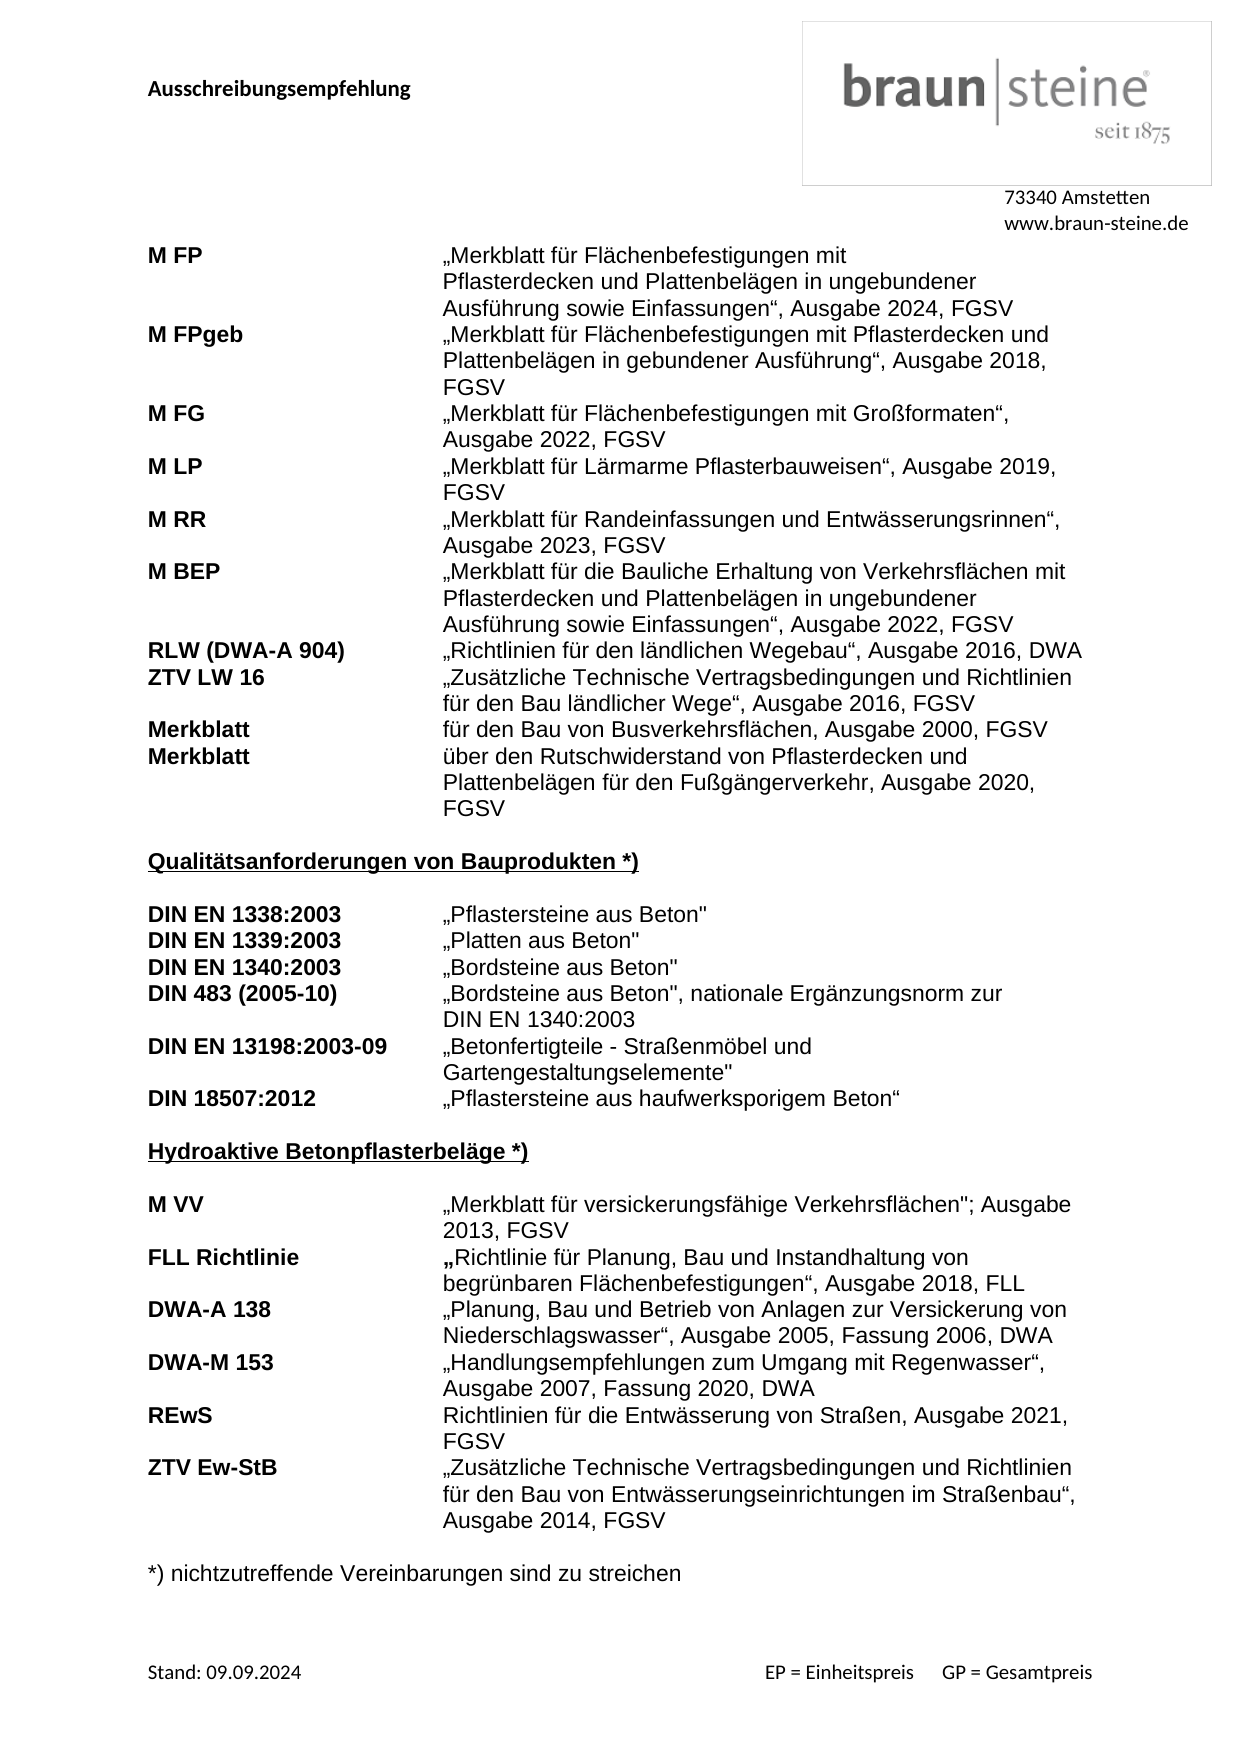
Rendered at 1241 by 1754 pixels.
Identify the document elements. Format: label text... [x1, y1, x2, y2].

text Gartengestaltungselemente" [148, 1059, 1093, 1085]
text M BEP „Merkblatt für die Bauliche Erhaltung von Verkehrsflächen mit Pflasterdecken und Plattenbelägen in ungebundener Ausführung sowie Einfassungen“, Ausgabe 2022, FGSV [148, 558, 1093, 637]
text DIN EN 13198:2003-09 „Betonfertigteile - Straßenmöbel und [148, 1033, 1093, 1059]
text für den Bau ländlicher Wege“, Ausgabe 2016, FGSV [148, 690, 1093, 716]
text DWA-A 138 „Planung, Bau und Betrieb von Anlagen zur Versickerung von Niederschlagswasser“, Ausgabe 2005, Fassung 2006, DWA [148, 1296, 1093, 1349]
text DWA-M 153 „Handlungsempfehlungen zum Umgang mit Regenwasser“, Ausgabe 2007, Fassung 2020, DWA [148, 1349, 1093, 1402]
text Merkblatt für den Bau von Busverkehrsflächen, Ausgabe 2000, FGSV [148, 716, 1093, 743]
text M RR „Merkblatt für Randeinfassungen und Entwässerungsrinnen“, Ausgabe 2023, FGSV [148, 506, 1093, 558]
text *) nichtzutreffende Vereinbarungen sind zu streichen [148, 1560, 1093, 1586]
picture [793, 12, 1218, 191]
text Qualitätsanforderungen von Bauprodukten *) [148, 848, 1093, 874]
text DIN 18507:2012 „Pflastersteine aus haufwerksporigem Beton“ [148, 1085, 1093, 1112]
text ZTV Ew-StB „Zusätzliche Technische Vertragsbedingungen und Richtlinien für den Bau von Entwässerungseinrichtungen im Straßenbau“, Ausgabe 2014, FGSV [148, 1454, 1093, 1533]
text DIN EN 1338:2003 „Pflastersteine aus Beton" [148, 901, 1093, 927]
text DIN 483 (2005-10) „Bordsteine aus Beton", nationale Ergänzungsnorm zur [148, 980, 1093, 1006]
text M FG „Merkblatt für Flächenbefestigungen mit Großformaten“, Ausgabe 2022, FGSV [148, 400, 1093, 453]
text M FPgeb „Merkblatt für Flächenbefestigungen mit Pflasterdecken und Plattenbelägen in gebundener Ausführung“, Ausgabe 2018, FGSV [148, 321, 1093, 400]
text Hydroaktive Betonpflasterbeläge *) [148, 1138, 1093, 1164]
text REwS Richtlinien für die Entwässerung von Straßen, Ausgabe 2021, FGSV [148, 1402, 1093, 1454]
text M LP „Merkblatt für Lärmarme Pflasterbauweisen“, Ausgabe 2019, FGSV [148, 453, 1093, 506]
text DIN EN 1339:2003 „Platten aus Beton" [148, 927, 1093, 953]
text FLL Richtlinie „Richtlinie für Planung, Bau und Instandhaltung von begrünbaren Flächenbefestigungen“, Ausgabe 2018, FLL [148, 1243, 1093, 1296]
text DIN EN 1340:2003 „Bordsteine aus Beton" [148, 953, 1093, 980]
text M FP „Merkblatt für Flächenbefestigungen mit Pflasterdecken und Plattenbelägen in ungebundener Ausführung sowie Einfassungen“, Ausgabe 2024, FGSV [148, 242, 1093, 321]
text ZTV LW 16 „Zusätzliche Technische Vertragsbedingungen und Richtlinien [148, 664, 1093, 690]
text RLW (DWA-A 904) „Richtlinien für den ländlichen Wegebau“, Ausgabe 2016, DWA [148, 637, 1093, 664]
text DIN EN 1340:2003 [148, 1006, 1093, 1033]
text Merkblatt über den Rutschwiderstand von Pflasterdecken und Plattenbelägen für den Fußgängerverkehr, Ausgabe 2020, FGSV [148, 743, 1093, 822]
text M VV „Merkblatt für versickerungsfähige Verkehrsflächen"; Ausgabe 2013, FGSV [148, 1191, 1093, 1243]
